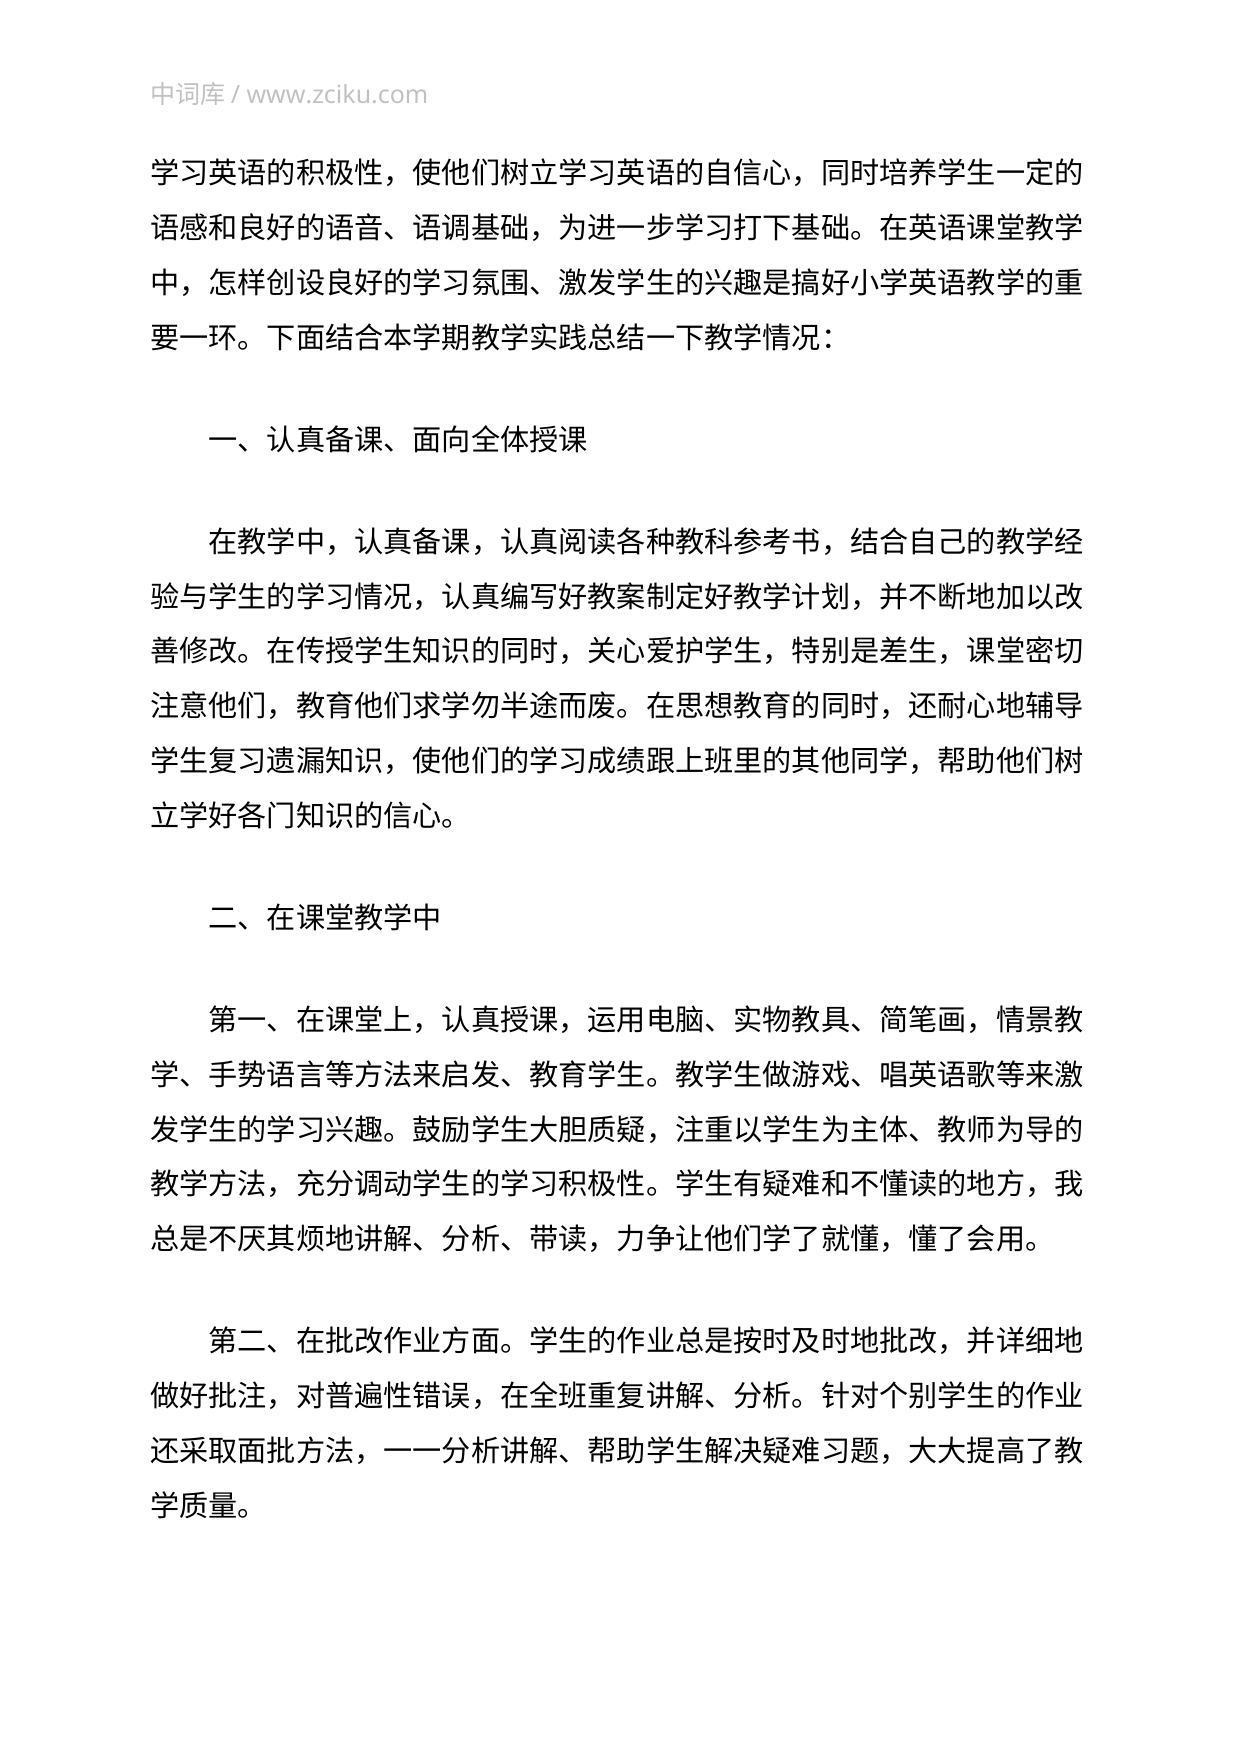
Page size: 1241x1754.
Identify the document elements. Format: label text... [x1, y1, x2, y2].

text 第一、在课堂上，认真授课，运用电脑、实物教具、简笔画，情景教学、手势语言等方法来启发、教育学生。教学生做游戏、唱英语歌等来激发学生的学习兴趣。鼓励学生大胆质疑，注重以学生为主体、教师为导的教学方法，充分调动学生的学习积极性。学生有疑难和不懂读的地方，我总是不厌其烦地讲解、分析、带读，力争让他们学了就懂，懂了会用。 [150, 996, 1090, 1258]
text 第二、在批改作业方面。学生的作业总是按时及时地批改，并详细地做好批注，对普遍性错误，在全班重复讲解、分析。针对个别学生的作业还采取面批方法，一一分析讲解、帮助学生解决疑难习题，大大提高了教学质量。 [150, 1318, 1090, 1524]
text 一、认真备课、面向全体授课 [150, 416, 1090, 459]
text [150, 150, 1090, 357]
text 二、在课堂教学中 [150, 894, 1090, 937]
text 在教学中，认真备课，认真阅读各种教科参考书，结合自己的教学经验与学生的学习情况，认真编写好教案制定好教学计划，并不断地加以改善修改。在传授学生知识的同时，关心爱护学生，特别是差生，课堂密切注意他们，教育他们求学勿半途而废。在思想教育的同时，还耐心地辅导学生复习遗漏知识，使他们的学习成绩跟上班里的其他同学，帮助他们树立学好各门知识的信心。 [150, 518, 1090, 835]
